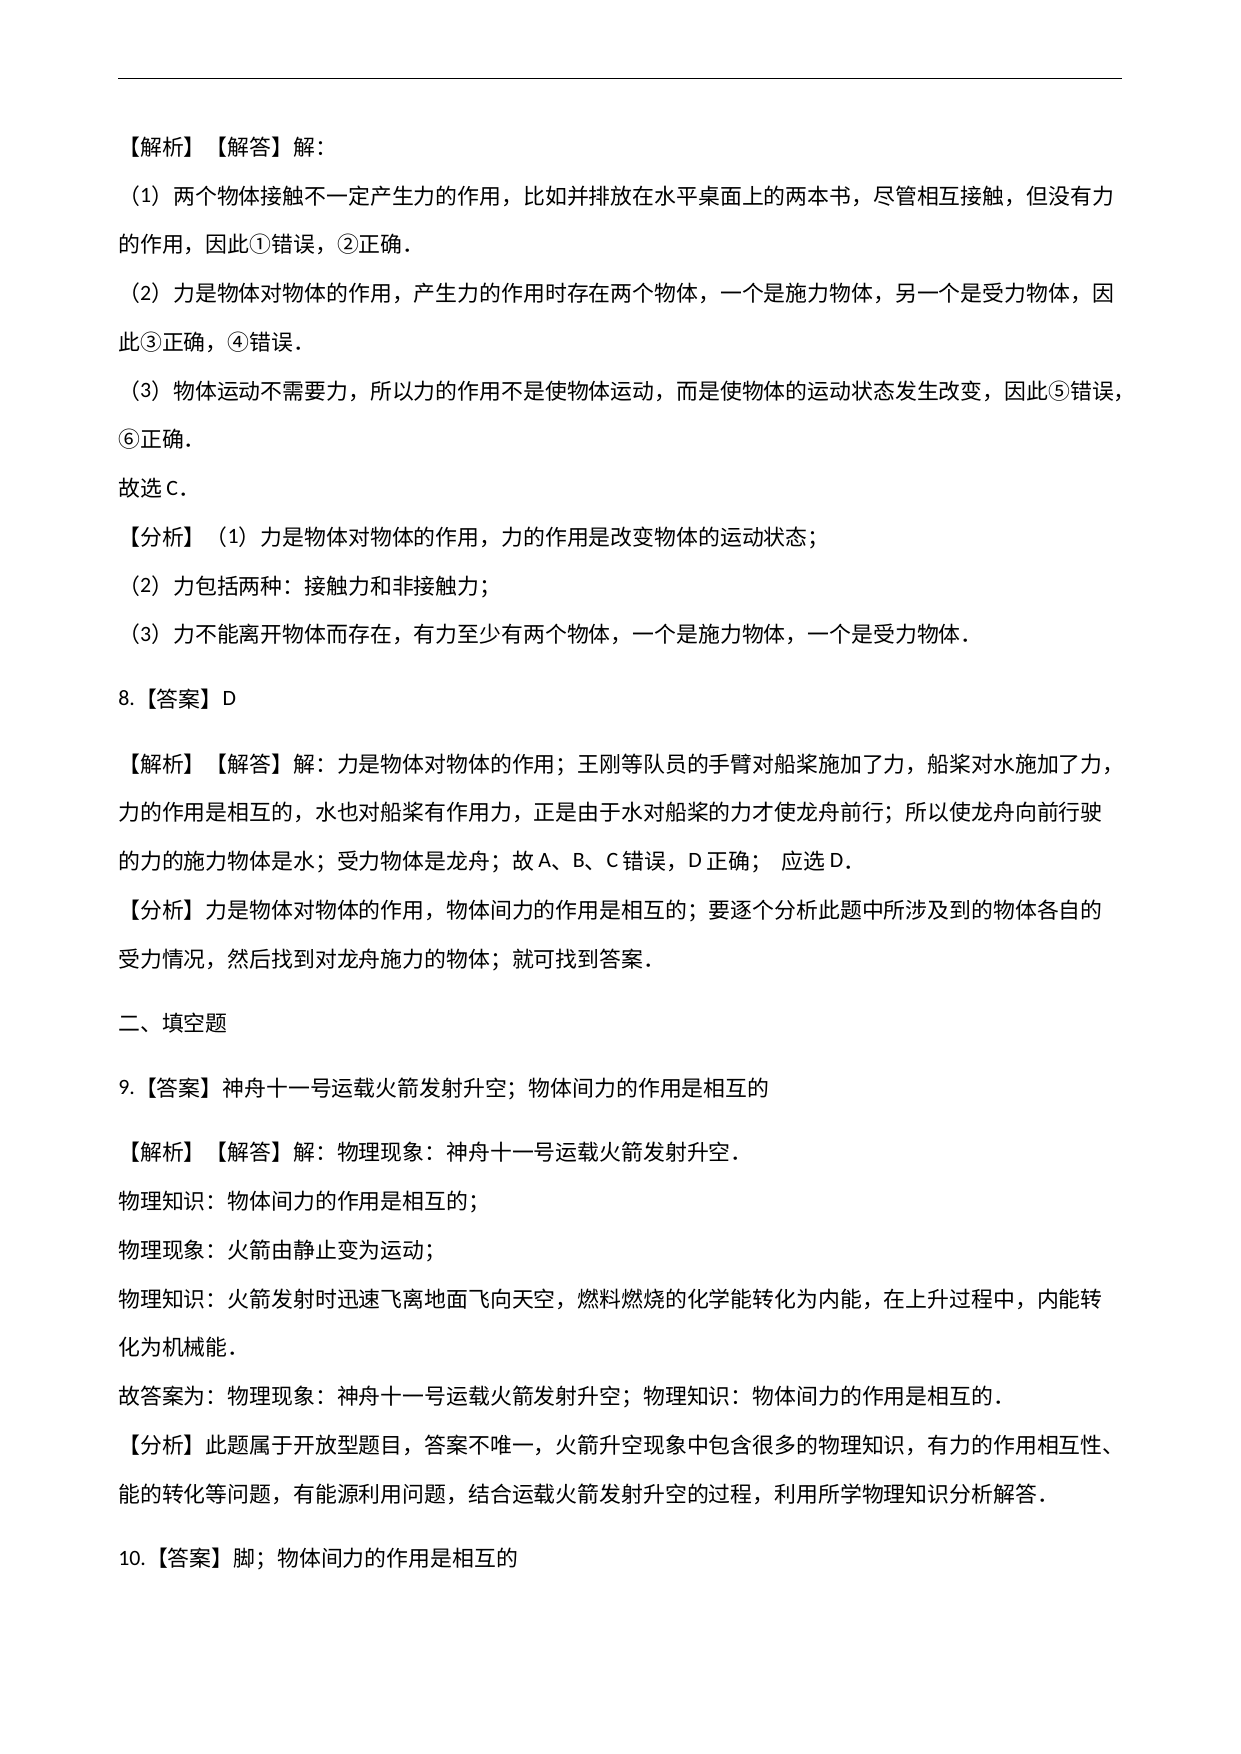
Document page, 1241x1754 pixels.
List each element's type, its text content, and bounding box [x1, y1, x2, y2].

text 【解析】【解答】解：力是物体对物体的作用；王刚等队员的手臂对船桨施加了力，船桨对水施加了力，力的作用是相互的，水也对船桨有作用力，正是由于水对船桨的力才使龙舟前行；所以使龙舟向前行驶的力的施力物体是水；受力物体是龙舟；故A、B、C错误，D正确； 应选D． 【分析】力是物体对物体的作用，物体间力的作用是相互的；要逐个分析此题中所涉及到的物体各自的受力情况，然后找到对龙舟施力的物体；就可找到答案． [118, 746, 1122, 974]
text 10.【答案】脚；物体间力的作用是相互的 [118, 1541, 1122, 1573]
text 【解析】【解答】解： （1）两个物体接触不一定产生力的作用，比如并排放在水平桌面上的两本书，尽管相互接触，但没有力的作用，因此①错误，②正确． （2）力是物体对物体的作用，产生力的作用时存在两个物体，一个是施力物体，另一个是受力物体，因此③正确，④错误． （3）物体运动不需要力，所以力的作用不是使物体运动，而是使物体的运动状态发生改变，因此⑤错误，⑥正确． 故选C． 【分析】（1）力是物体对物体的作用，力的作用是改变物体的运动状态； （2）力包括两种：接触力和非接触力； （3）力不能离开物体而存在，有力至少有两个物体，一个是施力物体，一个是受力物体． [118, 129, 1122, 649]
text 二、填空题 [118, 1006, 1122, 1038]
text 【解析】【解答】解：物理现象：神舟十一号运载火箭发射升空． 物理知识：物体间力的作用是相互的； 物理现象：火箭由静止变为运动； 物理知识：火箭发射时迅速飞离地面飞向天空，燃料燃烧的化学能转化为内能，在上升过程中，内能转化为机械能． 故答案为：物理现象：神舟十一号运载火箭发射升空；物理知识：物体间力的作用是相互的． 【分析】此题属于开放型题目，答案不唯一，火箭升空现象中包含很多的物理知识，有力的作用相互性、能的转化等问题，有能源利用问题，结合运载火箭发射升空的过程，利用所学物理知识分析解答． [118, 1135, 1122, 1509]
text 8.【答案】D [118, 682, 1122, 714]
text 9.【答案】神舟十一号运载火箭发射升空；物体间力的作用是相互的 [118, 1070, 1122, 1103]
